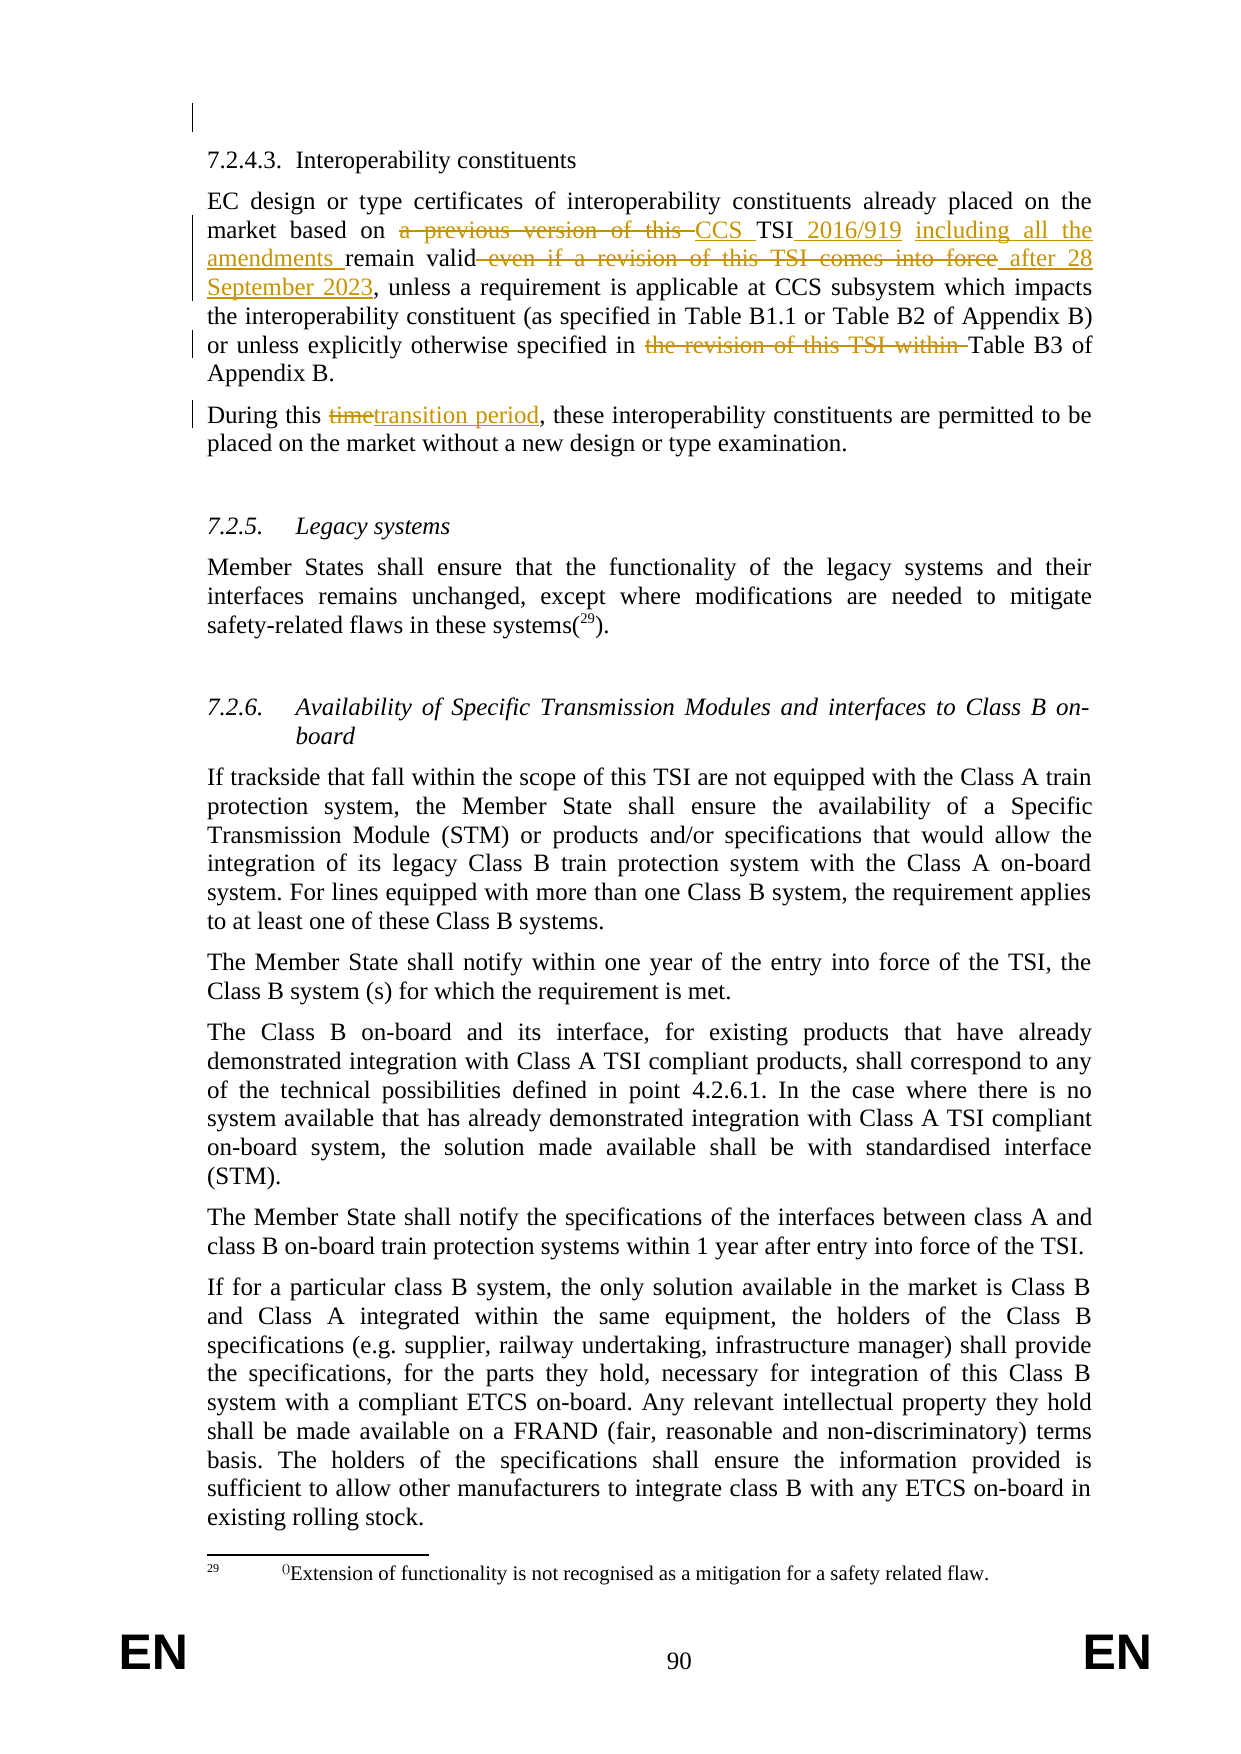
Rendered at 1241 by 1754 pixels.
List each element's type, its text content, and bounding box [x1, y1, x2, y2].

text If trackside that fall within the scope of this TSI are not equipped with the Class A train protection system, the Member State shall ensure the availability of a Specific Transmission Module (STM) or products and/or specifications that would allow the integration of its legacy Class B train protection system with the Class A on-board system. For lines equipped with more than one Class B system, the requirement applies to at least one of these Class B systems. [207, 762, 1093, 935]
text The Member State shall notify the specifications of the interfaces between class A and class B on-board train protection systems within 1 year after entry into force of the TSI. [207, 1202, 1093, 1260]
text If for a particular class B system, the only solution available in the market is Class B and Class A integrated within the same equipment, the holders of the Class B specifications (e.g. supplier, railway undertaking, infrastructure manager) shall provide the specifications, for the parts they hold, necessary for integration of this Class B system with a compliant ETCS on-board. Any relevant intellectual property they hold shall be made available on a FRAND (fair, reasonable and non-discriminatory) terms basis. The holders of the specifications shall ensure the information provided is sufficient to allow other manufacturers to integrate class B with any ETCS on-board in existing rolling stock. [207, 1272, 1093, 1531]
subtitle Interoperability constituents [207, 145, 1093, 173]
subtitle Availability of Specific Transmission Modules and interfaces to Class B on-board [207, 692, 1093, 750]
subtitle Legacy systems [207, 511, 1093, 540]
text Member States shall ensure that the functionality of the legacy systems and their interfaces remains unchanged, except where modifications are needed to mitigate safety-related flaws in these systems(). [207, 552, 1093, 638]
text The Class B on-board and its interface, for existing products that have already demonstrated integration with Class A TSI compliant products, shall correspond to any of the technical possibilities defined in point 4.2.6.1. In the case where there is no system available that has already demonstrated integration with Class A TSI compliant on-board system, the solution made available shall be with standardised interface (STM). [207, 1017, 1093, 1190]
text The Member State shall notify within one year of the entry into force of the TSI, the Class B system (s) for which the requirement is met. [207, 947, 1093, 1005]
text EC design or type certificates of interoperability constituents already placed on the market based on TSI remain valid, unless a requirement is applicable at CCS subsystem which impacts the interoperability constituent (as specified in Table B1.1 or Table B2 of Appendix B) or unless explicitly otherwise specified in Table B3 of Appendix B. [207, 186, 1093, 387]
text During this , these interoperability constituents are permitted to be placed on the market without a new design or type examination. [207, 400, 1093, 457]
